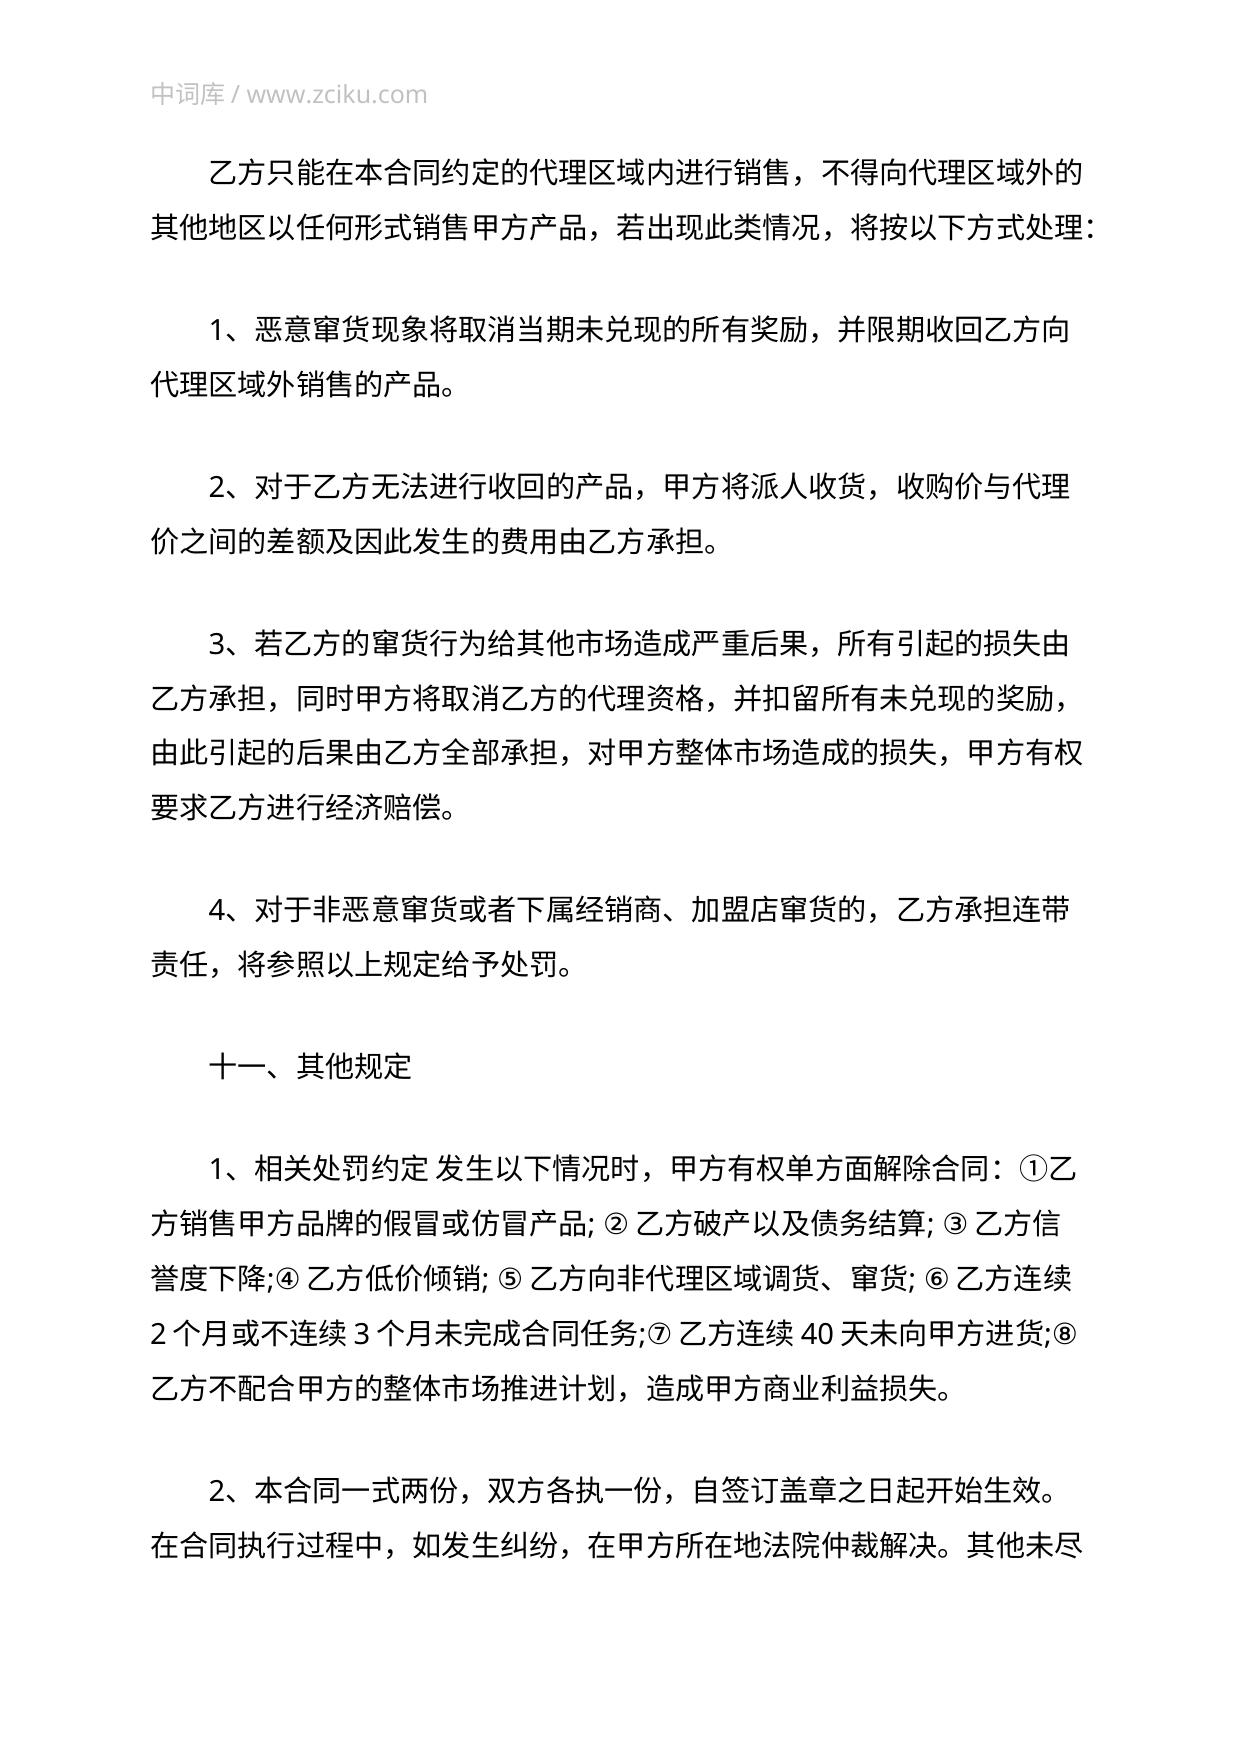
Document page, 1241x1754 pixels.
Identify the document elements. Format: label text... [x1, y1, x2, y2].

text 十一、其他规定 [150, 1043, 1090, 1086]
text 4、对于非恶意窜货或者下属经销商、加盟店窜货的，乙方承担连带责任，将参照以上规定给予处罚。 [150, 887, 1090, 984]
text 1、恶意窜货现象将取消当期未兑现的所有奖励，并限期收回乙方向代理区域外销售的产品。 [150, 307, 1090, 404]
text 乙方只能在本合同约定的代理区域内进行销售，不得向代理区域外的其他地区以任何形式销售甲方产品，若出现此类情况，将按以下方式处理： [150, 150, 1090, 247]
text 3、若乙方的窜货行为给其他市场造成严重后果，所有引起的损失由乙方承担，同时甲方将取消乙方的代理资格，并扣留所有未兑现的奖励，由此引起的后果由乙方全部承担，对甲方整体市场造成的损失，甲方有权要求乙方进行经济赔偿。 [150, 620, 1090, 827]
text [150, 1467, 1090, 1564]
text 2、对于乙方无法进行收回的产品，甲方将派人收货，收购价与代理价之间的差额及因此发生的费用由乙方承担。 [150, 463, 1090, 561]
text 1、相关处罚约定 发生以下情况时，甲方有权单方面解除合同：①乙方销售甲方品牌的假冒或仿冒产品; ②乙方破产以及债务结算; ③乙方信誉度下降;④乙方低价倾销; ⑤乙方向非代理区域调货、窜货; ⑥乙方连续2个月或不连续3个月未完成合同任务;⑦乙方连续40天未向甲方进货;⑧乙方不配合甲方的整体市场推进计划，造成甲方商业利益损失。 [150, 1145, 1090, 1408]
